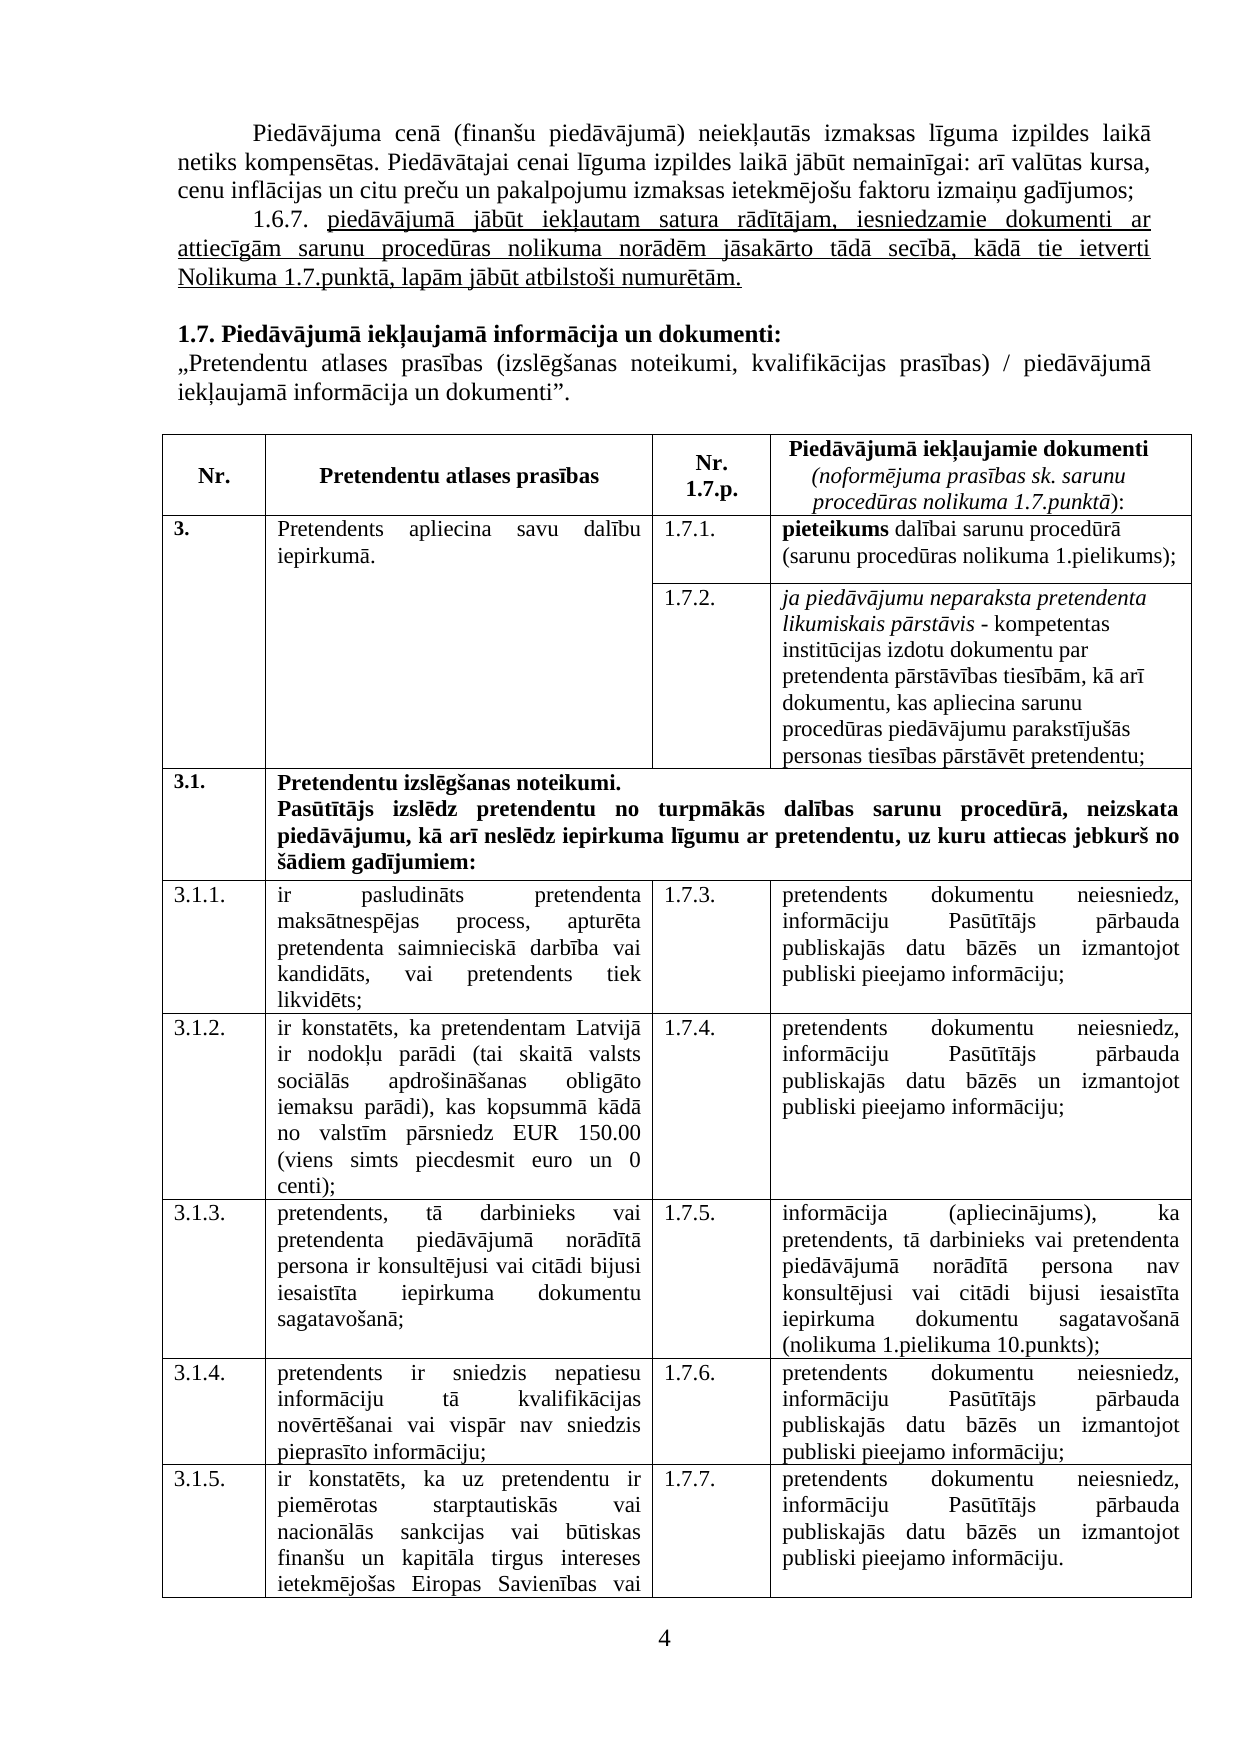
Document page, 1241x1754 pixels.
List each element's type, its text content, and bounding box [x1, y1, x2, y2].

table_cell 3. [163, 516, 265, 768]
table_cell informācija (apliecinājums), ka pretendents, tā darbinieks vai pretendenta piedāvājumā norādītā persona nav konsultējusi vai citādi bijusi iesaistīta iepirkuma dokumentu sagatavošanā (nolikuma 1.pielikuma 10.punkts); [771, 1200, 1191, 1358]
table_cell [266, 1465, 652, 1597]
table_cell 1.7.7. [653, 1465, 770, 1597]
table_header Nr. 1.7.p. [653, 435, 770, 514]
table_cell pretendents dokumentu neiesniedz, informāciju Pasūtītājs pārbauda publiskajās datu bāzēs un izmantojot publiski pieejamo informāciju; [771, 1014, 1191, 1198]
table_cell ir konstatēts, ka pretendentam Latvijā ir nodokļu parādi (tai skaitā valsts sociālās apdrošināšanas obligāto iemaksu parādi), kas kopsummā kādā no valstīm pārsniedz EUR 150.00 (viens simts piecdesmit euro un 0 centi); [266, 1014, 652, 1198]
table_cell pieteikums dalībai sarunu procedūrā (sarunu procedūras nolikuma 1.pielikums); [771, 516, 1191, 582]
table_cell 1.7.2. [653, 584, 770, 768]
table_cell 3.1.2. [163, 1014, 265, 1198]
table_cell 3.1.5. [163, 1465, 265, 1597]
text 1.6.7. piedāvājumā jābūt iekļautam satura rādītājam, iesniedzamie dokumenti ar attiecīgām sarunu procedūras nolikuma norādēm jāsakārto tādā secībā, kādā tie ietverti Nolikuma 1.7.punktā, lapām jābūt atbilstoši numurētām. [177, 204, 1152, 291]
table_cell 1.7.6. [653, 1359, 770, 1464]
table_cell 3.1.1. [163, 881, 265, 1013]
table_cell 3.1.3. [163, 1200, 265, 1358]
table_cell pretendents dokumentu neiesniedz, informāciju Pasūtītājs pārbauda publiskajās datu bāzēs un izmantojot publiski pieejamo informāciju; [771, 1359, 1191, 1464]
table_cell 1.7.1. [653, 516, 770, 582]
text 1.7. Piedāvājumā iekļaujamā informācija un dokumenti: [177, 319, 1152, 348]
table_cell ir pasludināts pretendenta maksātnespējas process, apturēta pretendenta saimnieciskā darbība vai kandidāts, vai pretendents tiek likvidēts; [266, 881, 652, 1013]
table_cell 1.7.4. [653, 1014, 770, 1198]
text Piedāvājuma cenā (finanšu piedāvājumā) neiekļautās izmaksas līguma izpildes laikā netiks kompensētas. Piedāvātajai cenai līguma izpildes laikā jābūt nemainīgai: arī valūtas kursa, cenu inflācijas un citu preču un pakalpojumu izmaksas ietekmējošu faktoru izmaiņu gadījumos; [177, 118, 1152, 204]
table_cell Pretendents apliecina savu dalību iepirkumā. [266, 516, 652, 768]
text „Pretendentu atlases prasības (izslēgšanas noteikumi, kvalifikācijas prasības) / piedāvājumā iekļaujamā informācija un dokumenti”. [177, 348, 1152, 406]
table_cell 1.7.5. [653, 1200, 770, 1358]
table_cell pretendents dokumentu neiesniedz, informāciju Pasūtītājs pārbauda publiskajās datu bāzēs un izmantojot publiski pieejamo informāciju; [771, 881, 1191, 1013]
table_cell pretendents, tā darbinieks vai pretendenta piedāvājumā norādītā persona ir konsultējusi vai citādi bijusi iesaistīta iepirkuma dokumentu sagatavošanā; [266, 1200, 652, 1358]
table_cell pretendents ir sniedzis nepatiesu informāciju tā kvalifikācijas novērtēšanai vai vispār nav sniedzis pieprasīto informāciju; [266, 1359, 652, 1464]
table_header Pretendentu atlases prasības [266, 435, 652, 514]
table_cell 1.7.3. [653, 881, 770, 1013]
table_header Nr. [163, 435, 265, 514]
table_header [1166, 435, 1191, 514]
table_cell Pretendentu izslēgšanas noteikumi. Pasūtītājs izslēdz pretendentu no turpmākās dalības sarunu procedūrā, neizskata piedāvājumu, kā arī neslēdz iepirkuma līgumu ar pretendentu, uz kuru attiecas jebkurš no šādiem gadījumiem: [266, 769, 1191, 880]
table_cell 3.1.4. [163, 1359, 265, 1464]
table_cell 3.1. [163, 769, 265, 880]
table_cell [771, 1465, 1191, 1597]
table_cell ja piedāvājumu neparaksta pretendenta likumiskais pārstāvis - kompetentas institūcijas izdotu dokumentu par pretendenta pārstāvības tiesībām, kā arī dokumentu, kas apliecina sarunu procedūras piedāvājumu parakstījušās personas tiesības pārstāvēt pretendentu; [771, 584, 1191, 768]
table_header Piedāvājumā iekļaujamie dokumenti (noformējuma prasības sk. sarunu procedūras nolikuma 1.7.punktā): [771, 435, 1166, 514]
